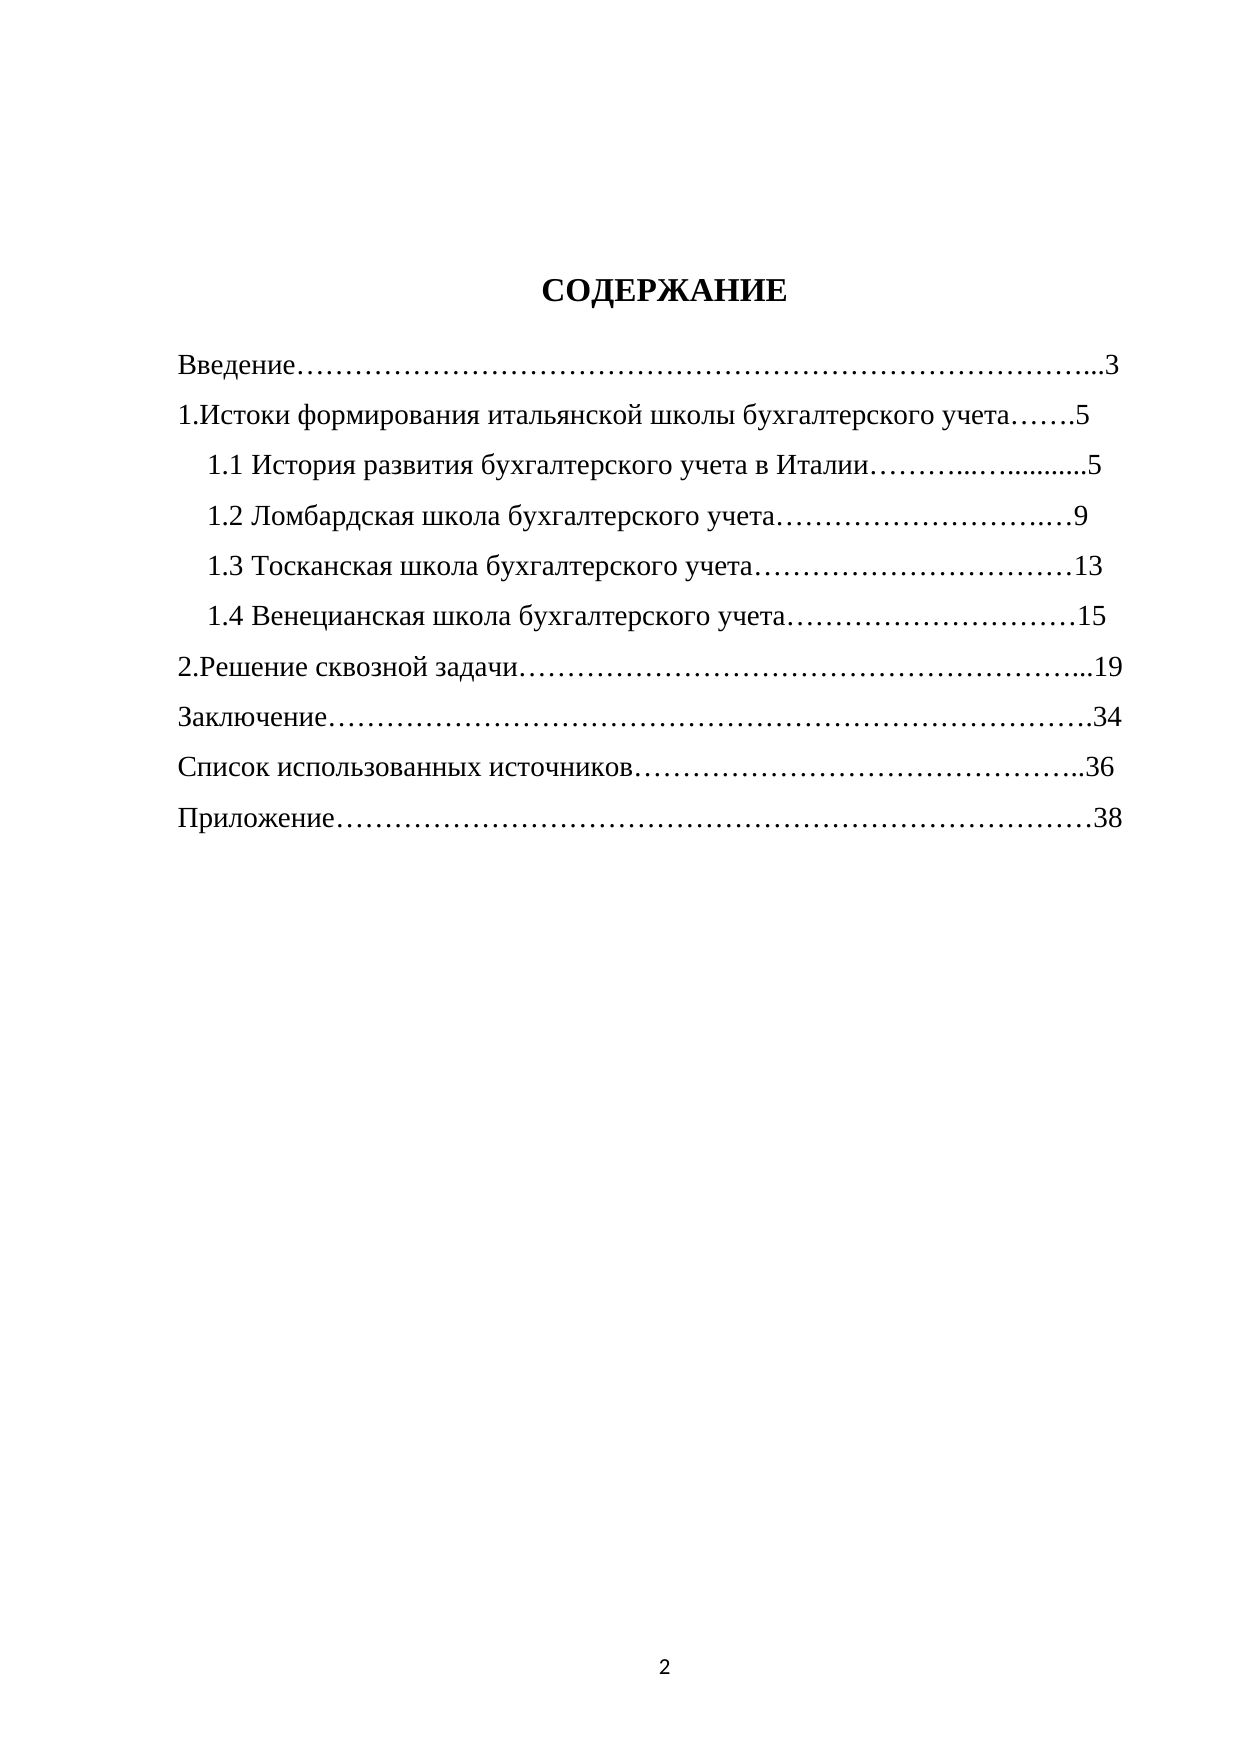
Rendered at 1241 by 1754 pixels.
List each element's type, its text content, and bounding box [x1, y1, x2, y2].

text СОДЕРЖАНИЕ [177, 271, 1152, 309]
list Венецианская школа бухгалтерского учета…………………………15 [177, 598, 1152, 632]
text Список использованных источников………………………………………..36 [177, 749, 1152, 783]
text Заключение…………………………………………………………………….34 [177, 699, 1152, 733]
text Введение………………………………………………………………………...3 [177, 347, 1152, 380]
list История развития бухгалтерского учета в Италии………...…...........5 [177, 447, 1152, 481]
text Приложение……………………………………………………………………38 [177, 800, 1152, 833]
list 2.Решение сквозной задачи…………………………………………………...19 [177, 649, 1152, 682]
text 1.Истоки формирования итальянской школы бухгалтерского учета…….5 [177, 397, 1152, 431]
list Ломбардская школа бухгалтерского учета……………………….…9 [177, 498, 1152, 531]
list Тосканская школа бухгалтерского учета……………………………13 [177, 548, 1152, 582]
